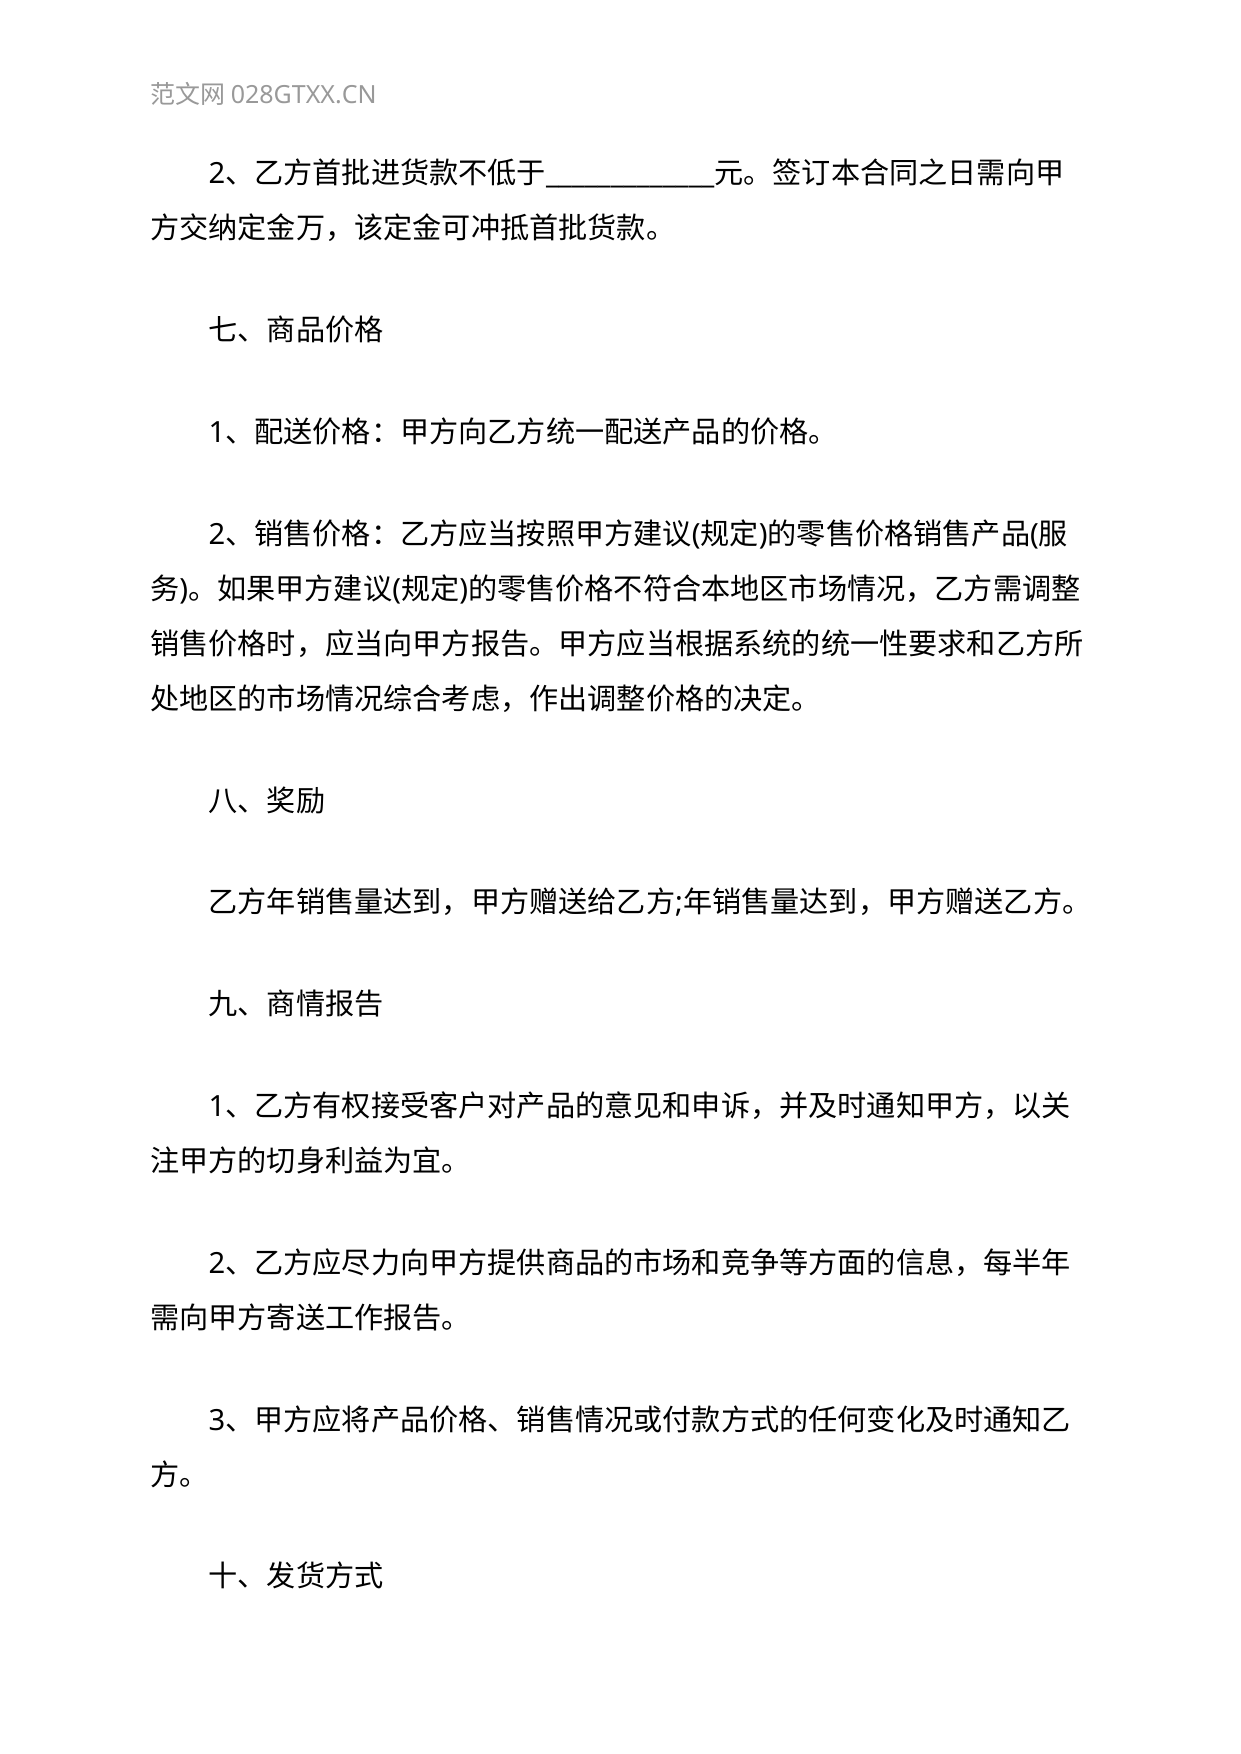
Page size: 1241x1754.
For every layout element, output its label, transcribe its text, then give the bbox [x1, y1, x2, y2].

text 2、乙方首批进货款不低于_____________元。签订本合同之日需向甲方交纳定金万，该定金可冲抵首批货款。 [150, 150, 1090, 247]
text 十、发货方式 [150, 1553, 1090, 1595]
text 九、商情报告 [150, 981, 1090, 1023]
text 1、乙方有权接受客户对产品的意见和申诉，并及时通知甲方，以关注甲方的切身利益为宜。 [150, 1083, 1090, 1180]
text 八、奖励 [150, 777, 1090, 819]
text 乙方年销售量达到，甲方赠送给乙方;年销售量达到，甲方赠送乙方。 [150, 879, 1090, 921]
text 1、配送价格：甲方向乙方统一配送产品的价格。 [150, 408, 1090, 451]
text 2、销售价格：乙方应当按照甲方建议(规定)的零售价格销售产品(服务)。如果甲方建议(规定)的零售价格不符合本地区市场情况，乙方需调整销售价格时，应当向甲方报告。甲方应当根据系统的统一性要求和乙方所处地区的市场情况综合考虑，作出调整价格的决定。 [150, 511, 1090, 718]
text 七、商品价格 [150, 307, 1090, 349]
text 3、甲方应将产品价格、销售情况或付款方式的任何变化及时通知乙方。 [150, 1396, 1090, 1493]
text 2、乙方应尽力向甲方提供商品的市场和竞争等方面的信息，每半年需向甲方寄送工作报告。 [150, 1239, 1090, 1337]
